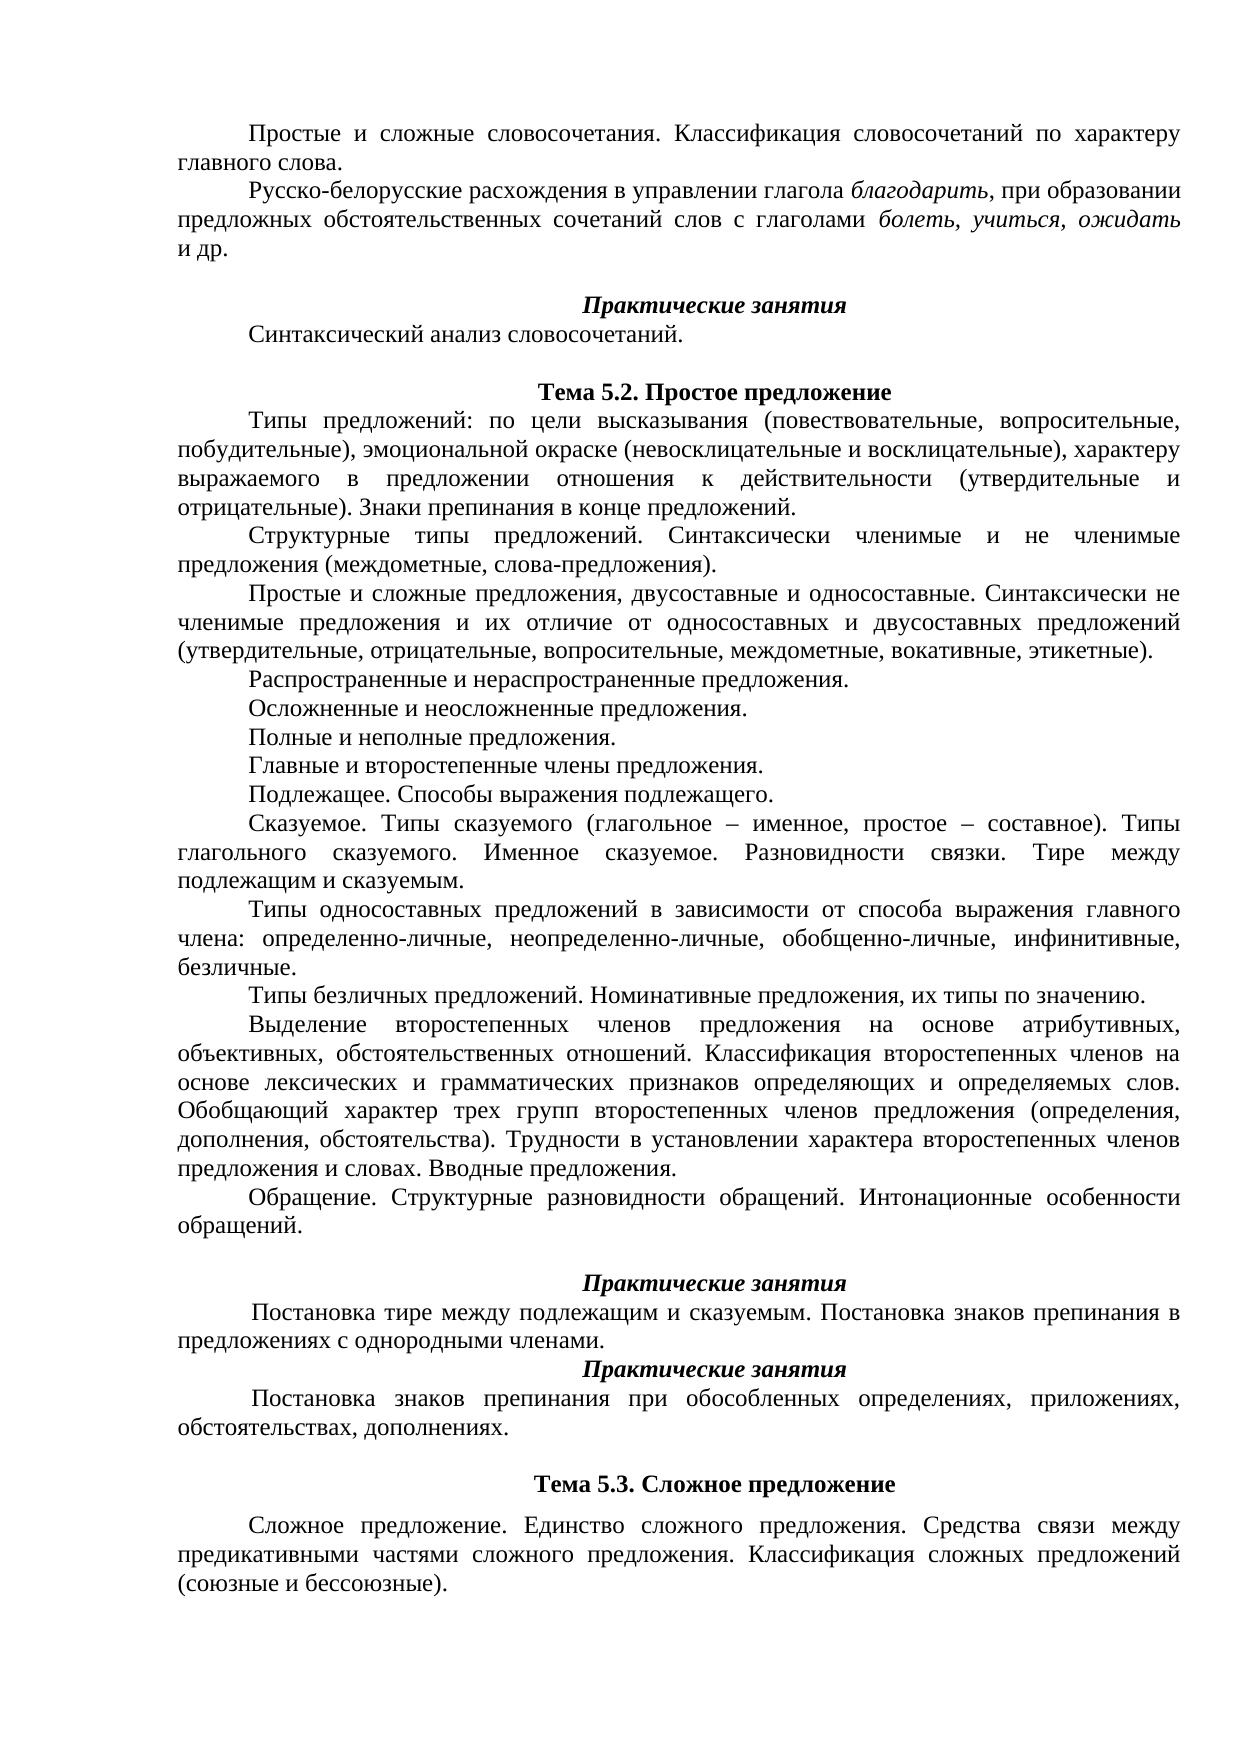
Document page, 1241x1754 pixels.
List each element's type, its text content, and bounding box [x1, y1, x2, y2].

text Практические занятия [177, 1354, 1181, 1383]
text Распространенные и нераспространенные предложения. [177, 664, 1181, 693]
text Типы безличных предложений. Номинативные предложения, их типы по значению. [177, 981, 1181, 1009]
text Структурные типы предложений. Синтаксически членимые и не членимые предложения (междометные, слова-предложения). [177, 521, 1181, 578]
text Сказуемое. Типы сказуемого (глагольное – именное, простое – составное). Типы глагольного сказуемого. Именное сказуемое. Разновидности связки. Тире между подлежащим и сказуемым. [177, 808, 1181, 894]
text Тема 5.2. Простое предложение [177, 377, 1181, 406]
text Обращение. Структурные разновидности обращений. Интонационные особенности обращений. [177, 1182, 1181, 1239]
text Простые и сложные словосочетания. Классификация словосочетаний по характеру главного слова. [177, 118, 1181, 176]
text Практические занятия [177, 1268, 1181, 1297]
text Подлежащее. Способы выражения подлежащего. [177, 779, 1181, 808]
text Полные и неполные предложения. [177, 722, 1181, 751]
text Постановка тире между подлежащим и сказуемым. Постановка знаков препинания в предложениях с однородными членами. [177, 1297, 1181, 1354]
text Простые и сложные предложения, двусоставные и односоставные. Синтаксически не членимые предложения и их отличие от односоставных и двусоставных предложений (утвердительные, отрицательные, вопросительные, междометные, вокативные, этикетные). [177, 578, 1181, 664]
text Русско-белорусские расхождения в управлении глагола благодарить, при образовании предложных обстоятельственных сочетаний слов с глаголами болеть, учиться, ожидать и др. [177, 176, 1181, 262]
text Типы односоставных предложений в зависимости от способа выражения главного члена: определенно-личные, неопределенно-личные, обобщенно-личные, инфинитивные, безличные. [177, 894, 1181, 981]
text Типы предложений: по цели высказывания (повествовательные, вопросительные, побудительные), эмоциональной окраске (невосклицательные и восклицательные), характеру выражаемого в предложении отношения к действительности (утвердительные и отрицательные). Знаки препинания в конце предложений. [177, 406, 1181, 521]
text Выделение второстепенных членов предложения на основе атрибутивных, объективных, обстоятельственных отношений. Классификация второстепенных членов на основе лексических и грамматических признаков определяющих и определяемых слов. Обобщающий характер трех групп второстепенных членов предложения (определения, дополнения, обстоятельства). Трудности в установлении характера второстепенных членов предложения и словах. Вводные предложения. [177, 1009, 1181, 1182]
text Сложное предложение. Единство сложного предложения. Средства связи между предикативными частями сложного предложения. Классификация сложных предложений (союзные и бессоюзные). [177, 1511, 1181, 1597]
text Осложненные и неосложненные предложения. [177, 693, 1181, 722]
text Тема 5.3. Сложное предложение [177, 1469, 1181, 1498]
text Синтаксический анализ словосочетаний. [177, 319, 1181, 348]
text Постановка знаков препинания при обособленных определениях, приложениях, обстоятельствах, дополнениях. [177, 1383, 1181, 1441]
text Практические занятия [177, 291, 1181, 319]
text Главные и второстепенные члены предложения. [177, 751, 1181, 779]
